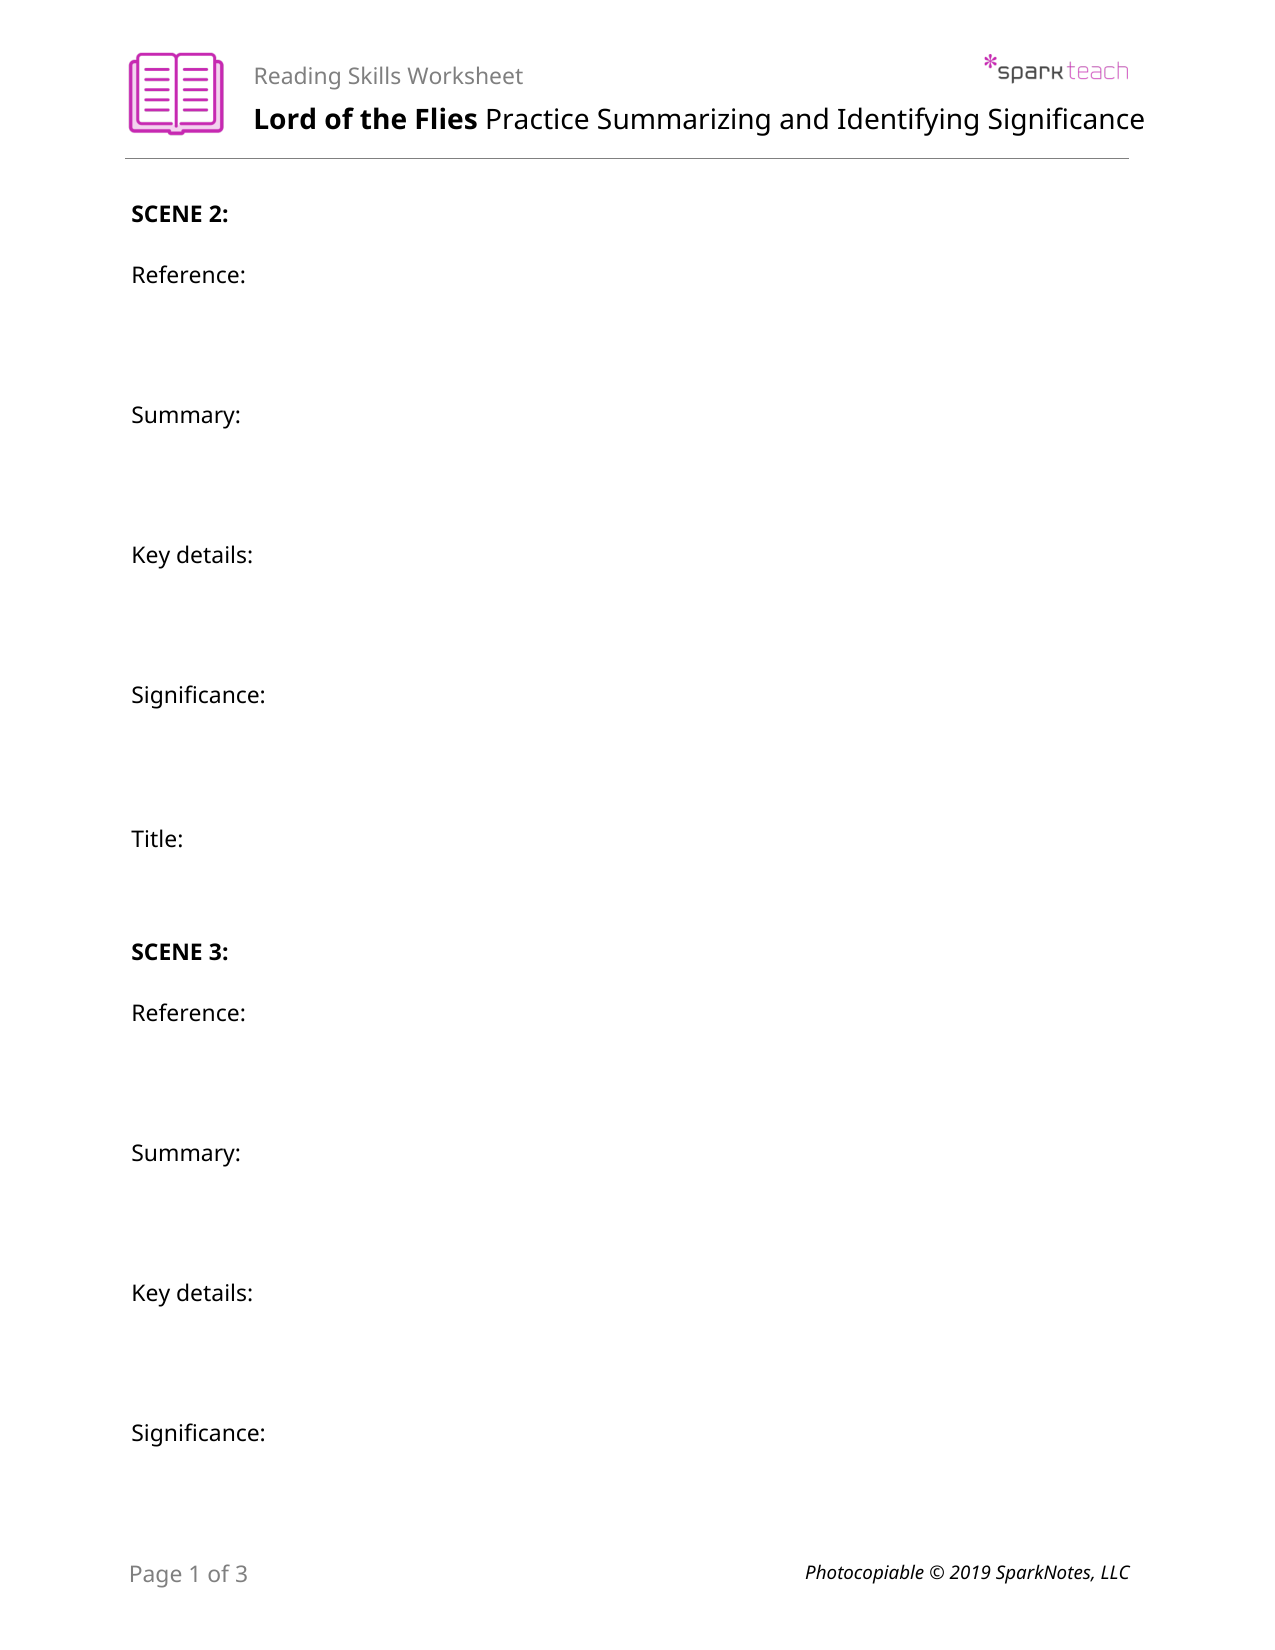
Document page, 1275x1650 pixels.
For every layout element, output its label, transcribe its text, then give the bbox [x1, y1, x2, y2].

picture [984, 54, 1128, 84]
text Significance: [131, 679, 1162, 711]
text Key details: [131, 539, 1162, 571]
text Reference: [131, 997, 1162, 1028]
picture [118, 37, 234, 152]
text Significance: [131, 1417, 1162, 1448]
text Summary: [131, 399, 1162, 431]
text Reference: [131, 259, 1162, 291]
text SCENE 3: [131, 936, 1162, 967]
text Title: [131, 823, 1162, 895]
text Key details: [131, 1277, 1162, 1308]
text Summary: [131, 1137, 1162, 1168]
text SCENE 2: [131, 198, 1162, 229]
